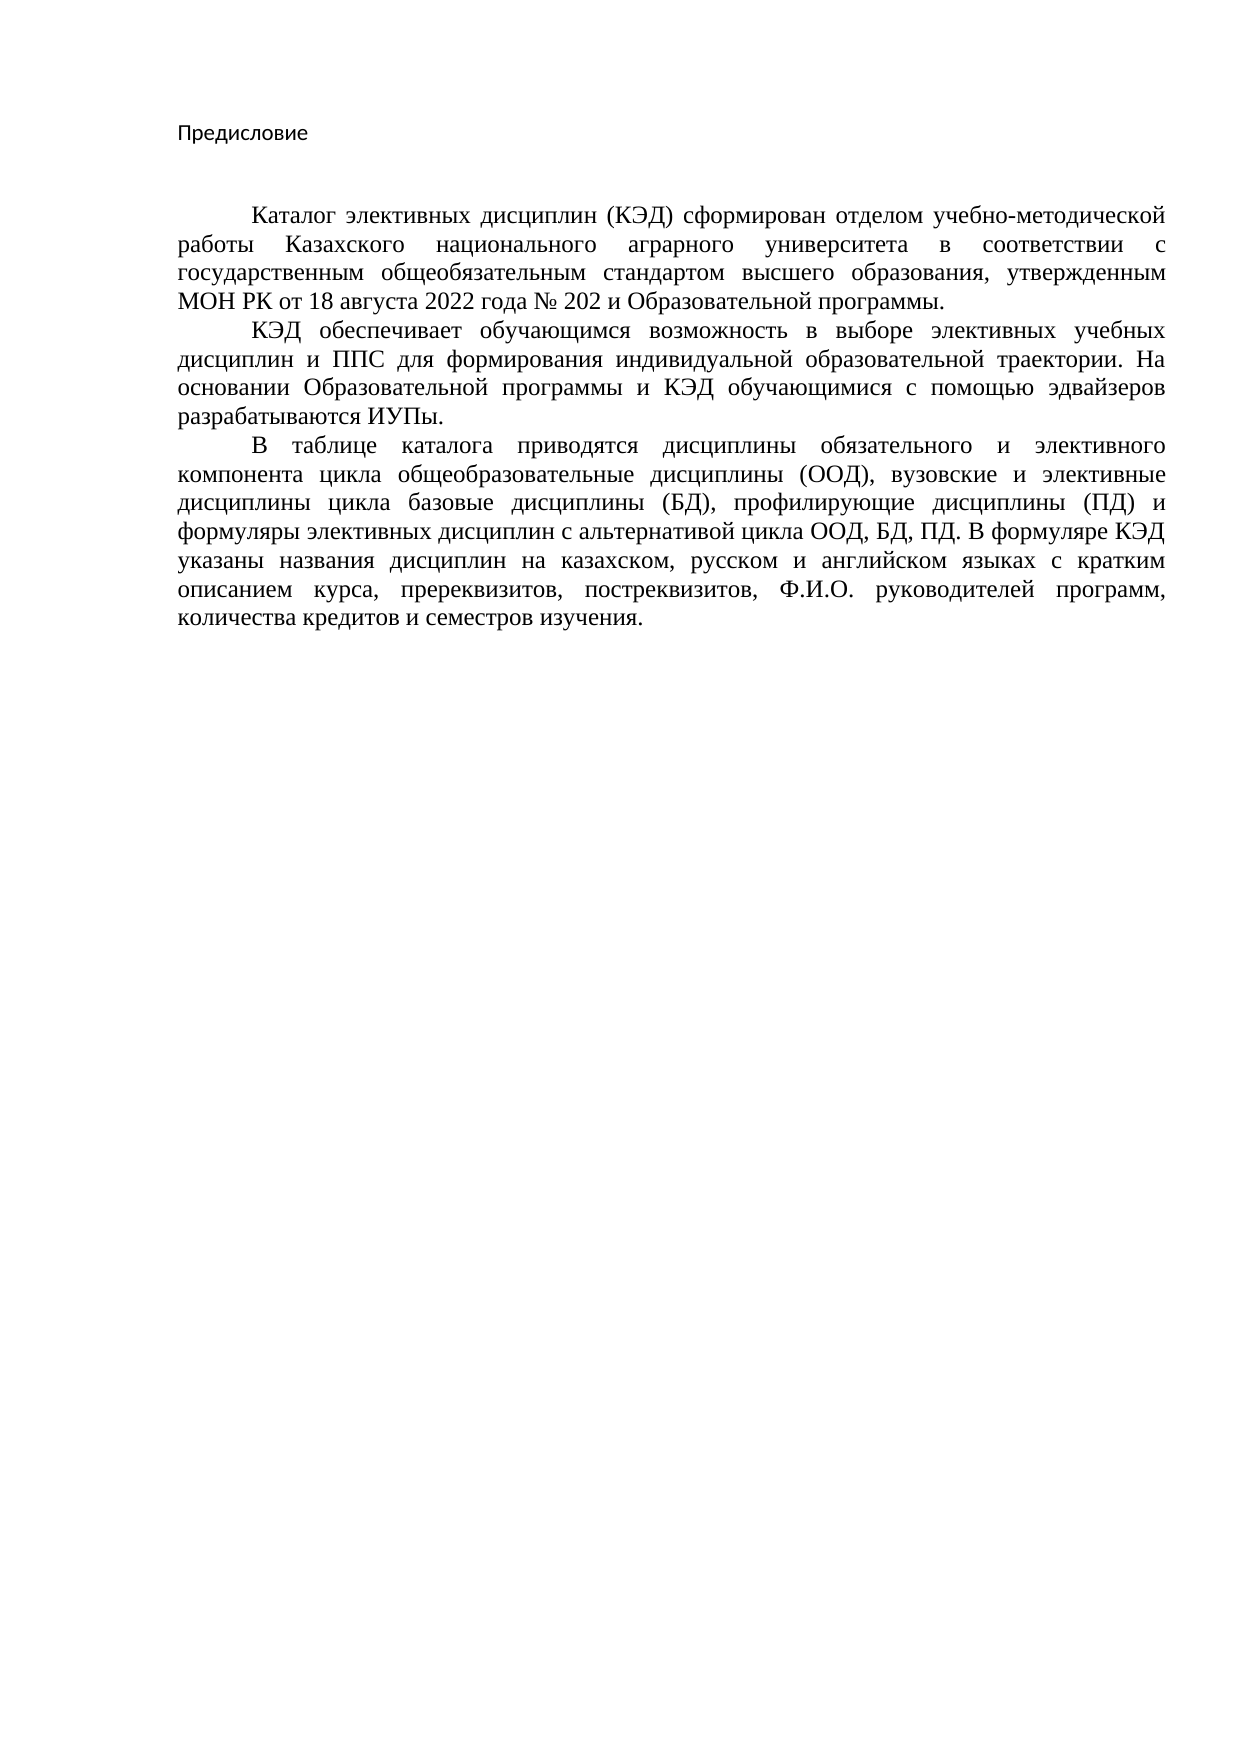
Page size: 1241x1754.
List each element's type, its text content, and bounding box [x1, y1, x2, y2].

text КЭД обеспечивает обучающимся возможность в выборе элективных учебных дисциплин и ППС для формирования индивидуальной образовательной траектории. На основании Образовательной программы и КЭД обучающимися с помощью эдвайзеров разрабатываются ИУПы. [177, 315, 1167, 430]
text Каталог элективных дисциплин (КЭД) сформирован отделом учебно-методической работы Казахского национального аграрного университета в соответствии с государственным общеобязательным стандартом высшего образования, утвержденным МОН РК от 18 августа 2022 года № 202 и Образовательной программы. [177, 200, 1167, 315]
text В таблице каталога приводятся дисциплины обязательного и элективного компонента цикла общеобразовательные дисциплины (ООД), вузовские и элективные дисциплины цикла базовые дисциплины (БД), профилирующие дисциплины (ПД) и формуляры элективных дисциплин с альтернативой цикла ООД, БД, ПД. В формуляре КЭД указаны названия дисциплин на казахском, русском и английском языках с кратким описанием курса, пререквизитов, постреквизитов, Ф.И.О. руководителей программ, количества кредитов и семестров изучения. [177, 430, 1167, 631]
